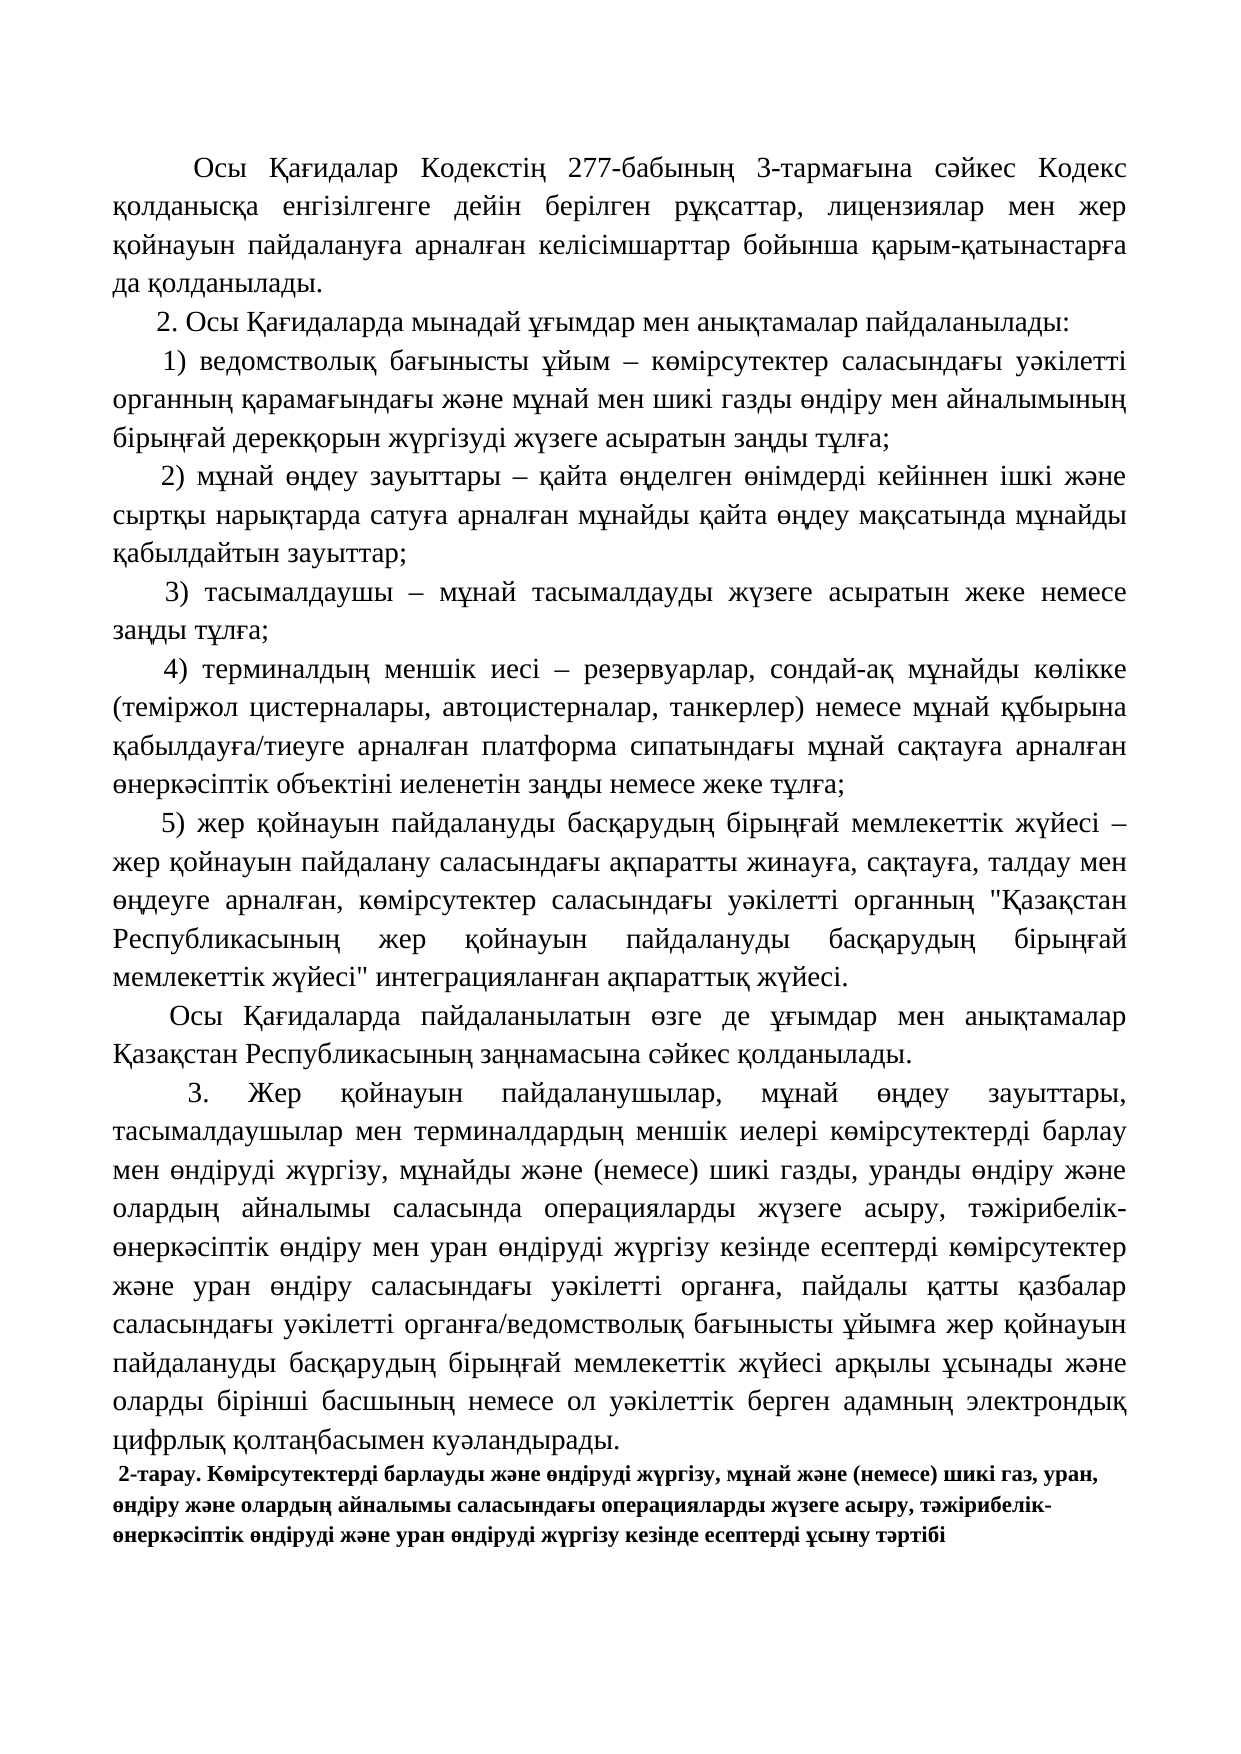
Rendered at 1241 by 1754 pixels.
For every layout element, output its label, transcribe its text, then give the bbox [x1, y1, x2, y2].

text 2-тарау. Көмірсутектерді барлауды және өндіруді жүргізу, мұнай және (немесе) шикі газ, уран, өндіру және олардың айналымы саласындағы операцияларды жүзеге асыру, тәжірибелік-өнеркәсіптік өндіруді және уран өндіруді жүргізу кезінде есептерді ұсыну тәртібі [112, 1460, 1128, 1547]
text Осы Қағидалар Кодекстің 277-бабының 3-тармағына сәйкес Кодекс қолданысқа енгізілгенге дейін берілген рұқсаттар, лицензиялар мен жер қойнауын пайдалануға арналған келісімшарттар бойынша қарым-қатынастарға да қолданылады. [112, 150, 1128, 299]
text 2. Осы Қағидаларда мынадай ұғымдар мен анықтамалар пайдаланылады: [112, 304, 1128, 338]
text 4) терминалдың меншік иесі – резервуарлар, сондай-ақ мұнайды көлікке (теміржол цистерналары, автоцистерналар, танкерлер) немесе мұнай құбырына қабылдауға/тиеуге арналған платформа сипатындағы мұнай сақтауға арналған өнеркәсіптік объектіні иеленетін заңды немесе жеке тұлға; [112, 651, 1128, 800]
text 2) мұнай өңдеу зауыттары – қайта өңделген өнімдерді кейіннен ішкі және сыртқы нарықтарда сатуға арналған мұнайды қайта өңдеу мақсатында мұнайды қабылдайтын зауыттар; [112, 458, 1128, 569]
text 3. Жер қойнауын пайдаланушылар, мұнай өңдеу зауыттары, тасымалдаушылар мен терминалдардың меншік иелері көмірсутектерді барлау мен өндіруді жүргізу, мұнайды және (немесе) шикі газды, уранды өндіру және олардың айналымы саласында операцияларды жүзеге асыру, тәжірибелік-өнеркәсіптік өндіру мен уран өндіруді жүргізу кезінде есептерді көмірсутектер және уран өндіру саласындағы уәкілетті органға, пайдалы қатты қазбалар саласындағы уәкілетті органға/ведомстволық бағынысты ұйымға жер қойнауын пайдалануды басқарудың бірыңғай мемлекеттік жүйесі арқылы ұсынады және оларды бірінші басшының немесе ол уәкілеттік берген адамның электрондық цифрлық қолтаңбасымен куәландырады. [112, 1075, 1128, 1455]
text 1) ведомстволық бағынысты ұйым – көмірсутектер саласындағы уәкілетті органның қарамағындағы және мұнай мен шикі газды өндіру мен айналымының бірыңғай дерекқорын жүргізуді жүзеге асыратын заңды тұлға; [112, 343, 1128, 453]
text 5) жер қойнауын пайдалануды басқарудың бірыңғай мемлекеттік жүйесі – жер қойнауын пайдалану саласындағы ақпаратты жинауға, сақтауға, талдау мен өңдеуге арналған, көмірсутектер саласындағы уәкілетті органның "Қазақстан Республикасының жер қойнауын пайдалануды басқарудың бірыңғай мемлекеттік жүйесі" интеграцияланған ақпараттық жүйесі. [112, 805, 1128, 993]
text 3) тасымалдаушы – мұнай тасымалдауды жүзеге асыратын жеке немесе заңды тұлға; [112, 574, 1128, 646]
text Осы Қағидаларда пайдаланылатын өзге де ұғымдар мен анықтамалар Қазақстан Республикасының заңнамасына сәйкес қолданылады. [112, 998, 1128, 1070]
